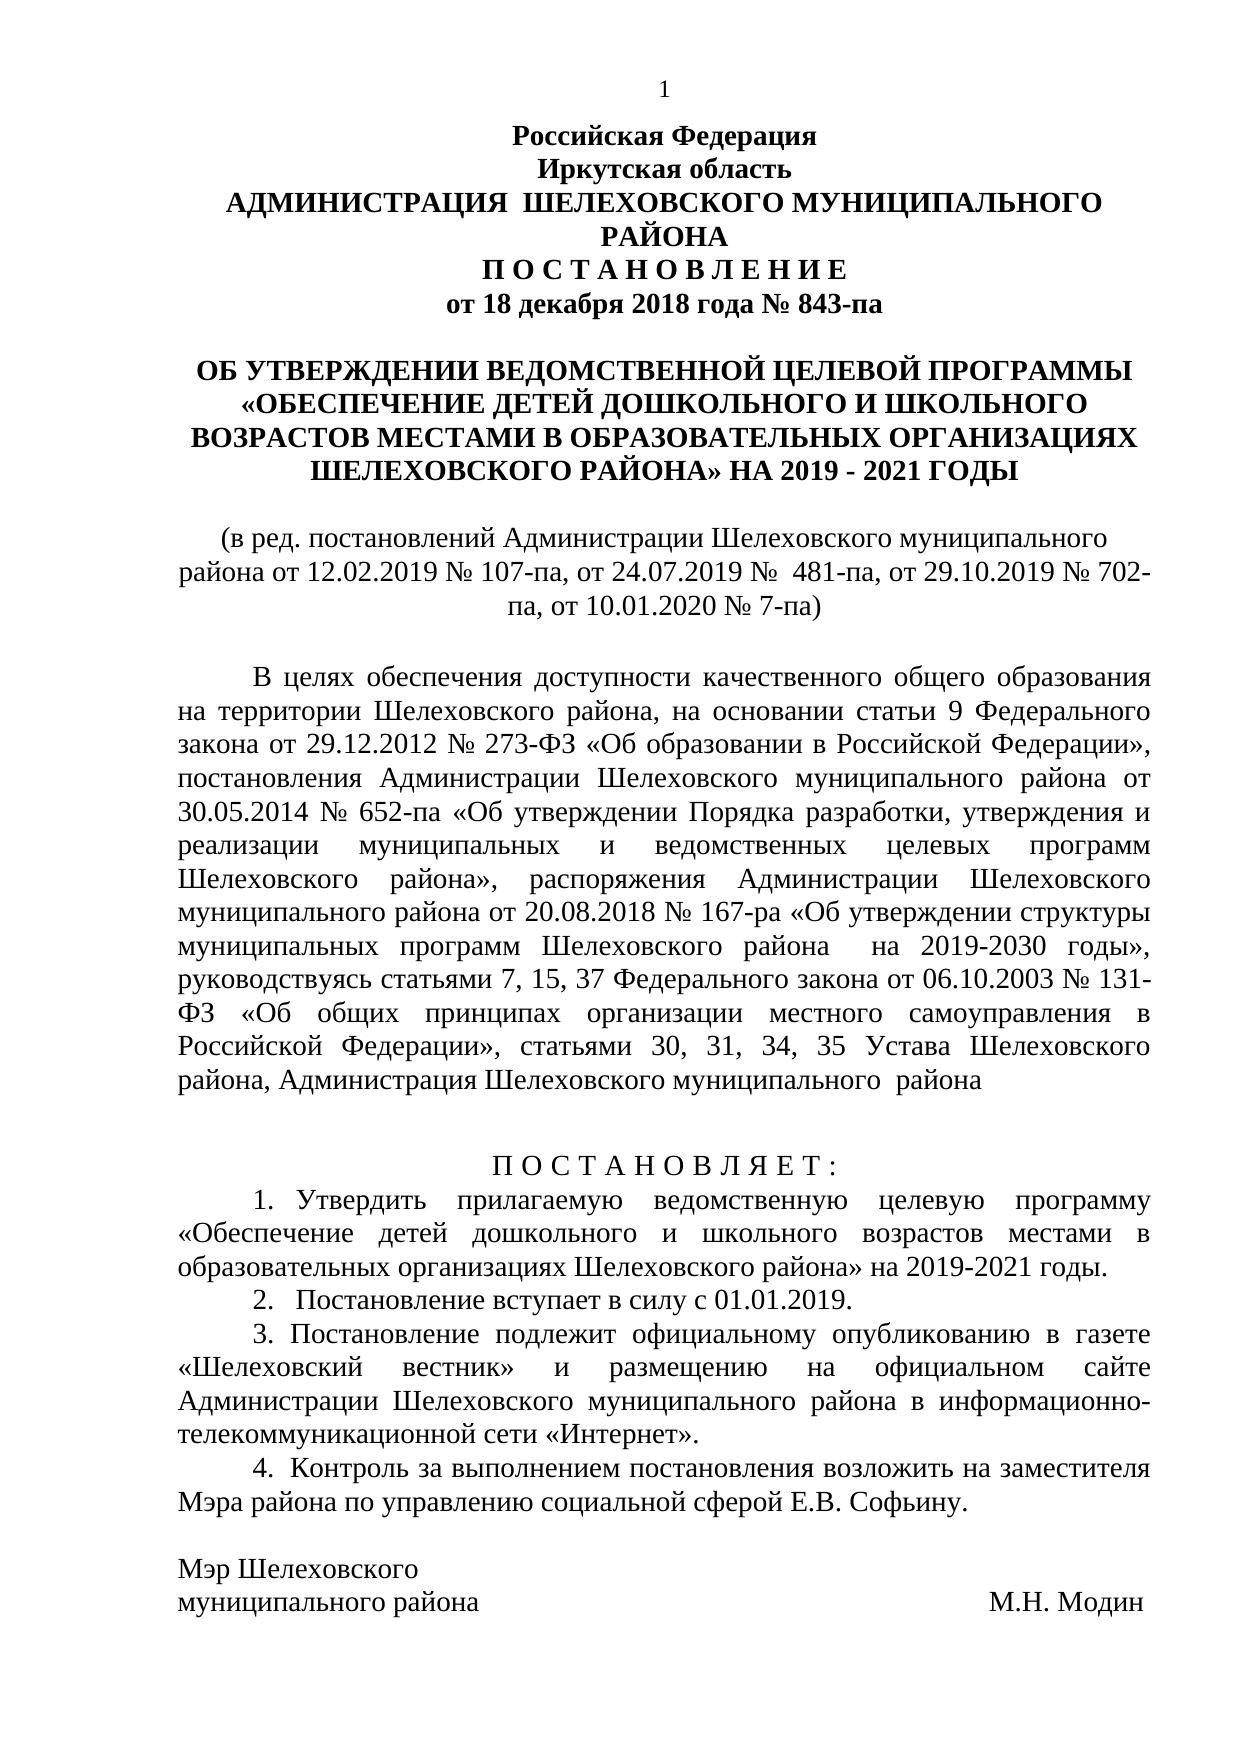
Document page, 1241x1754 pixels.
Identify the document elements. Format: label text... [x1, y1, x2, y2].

text ОБ УТВЕРЖДЕНИИ ВЕДОМСТВЕННОЙ ЦЕЛЕВОЙ ПРОГРАММЫ «ОБЕСПЕЧЕНИЕ ДЕТЕЙ ДОШКОЛЬНОГО И ШКОЛЬНОГО ВОЗРАСТОВ МЕСТАМИ В ОБРАЗОВАТЕЛЬНЫХ ОРГАНИЗАЦИЯХ ШЕЛЕХОВСКОГО РАЙОНА» НА 2019 - 2021 ГОДЫ [177, 353, 1152, 487]
text П О С Т А Н О В Л Е Н И Е [177, 252, 1152, 286]
text Иркутская область [177, 152, 1152, 185]
text АДМИНИСТРАЦИЯ ШЕЛЕХОВСКОГО МУНИЦИПАЛЬНОГО РАЙОНА [177, 185, 1152, 252]
list Постановление вступает в силу с 01.01.2019. [177, 1282, 1152, 1316]
text Мэр Шелеховского [177, 1551, 1152, 1584]
text В целях обеспечения доступности качественного общего образования на территории Шелеховского района, на основании статьи 9 Федерального закона от 29.12.2012 № 273-ФЗ «Об образовании в Российской Федерации», постановления Администрации Шелеховского муниципального района от 30.05.2014 № 652-па «Об утверждении Порядка разработки, утверждения и реализации муниципальных и ведомственных целевых программ Шелеховского района», распоряжения Администрации Шелеховского муниципального района от 20.08.2018 № 167-ра «Об утверждении структуры муниципальных программ Шелеховского района на 2019-2030 годы», руководствуясь статьями 7, 15, 37 Федерального закона от 06.10.2003 № 131-ФЗ «Об общих принципах организации местного самоуправления в Российской Федерации», статьями 30, 31, 34, 35 Устава Шелеховского района, Администрация Шелеховского муниципального района [177, 659, 1152, 1096]
text муниципального района М.Н. Модин [177, 1584, 1152, 1618]
text от 18 декабря 2018 года № 843-па [177, 286, 1152, 319]
text (в ред. постановлений Администрации Шелеховского муниципального района от 12.02.2019 № 107-па, от 24.07.2019 № 481-па, от 29.10.2019 № 702-па, от 10.01.2020 № 7-па) [177, 521, 1152, 621]
list Контроль за выполнением постановления возложить на заместителя Мэра района по управлению социальной сферой Е.В. Софьину. [177, 1450, 1152, 1517]
text Российская Федерация [177, 118, 1152, 152]
text ПОСТАНОВЛЯЕТ: [177, 1148, 1152, 1182]
list Утвердить прилагаемую ведомственную целевую программу «Обеспечение детей дошкольного и школьного возрастов местами в образовательных организациях Шелеховского района» на 2019-2021 годы. [177, 1182, 1152, 1282]
list Постановление подлежит официальному опубликованию в газете «Шелеховский вестник» и размещению на официальном сайте Администрации Шелеховского муниципального района в информационно-телекоммуникационной сети «Интернет». [177, 1316, 1152, 1450]
